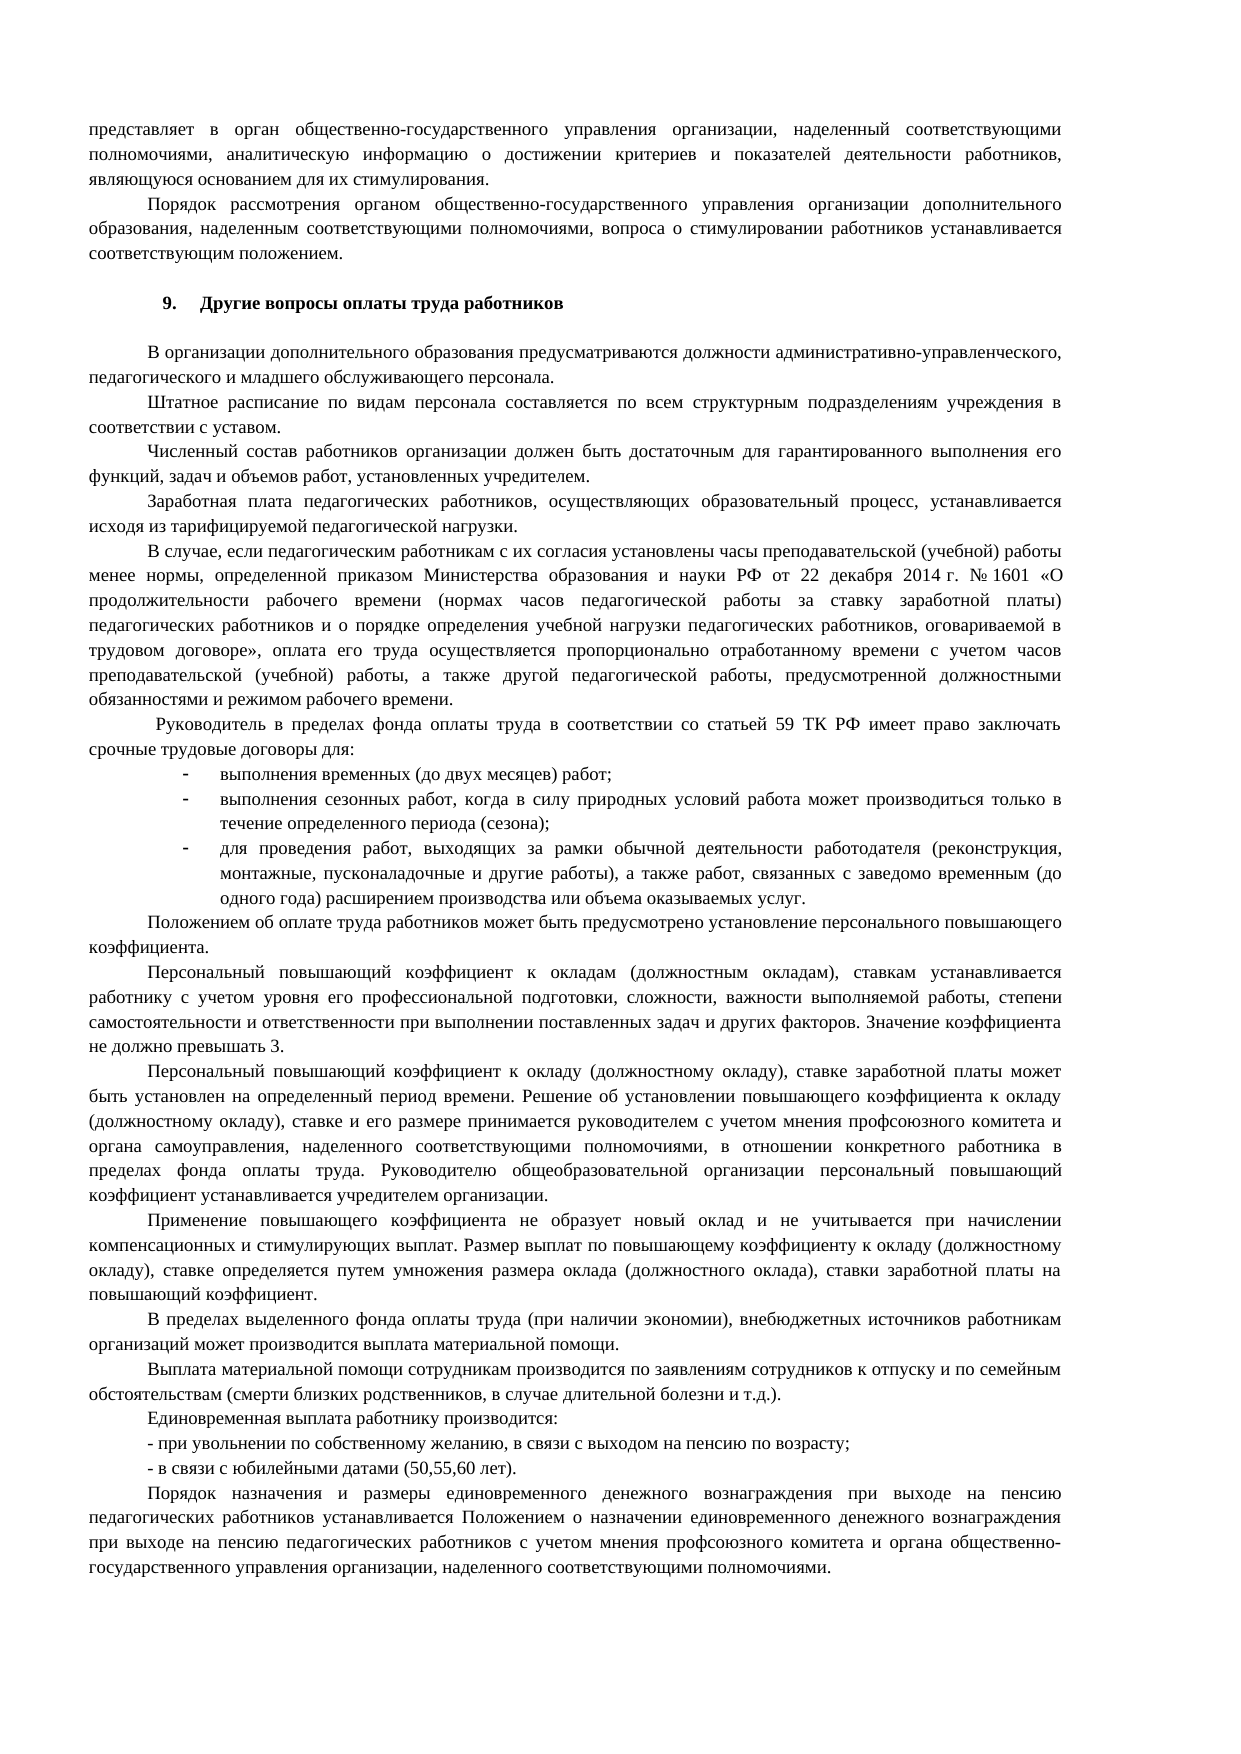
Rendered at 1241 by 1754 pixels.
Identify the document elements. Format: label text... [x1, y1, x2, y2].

text - в связи с юбилейными датами (50,55,60 лет). [89, 1457, 1063, 1478]
text Персональный повышающий коэффициент к окладу (должностному окладу), ставке заработной платы может быть установлен на определенный период времени. Решение об установлении повышающего коэффициента к окладу (должностному окладу), ставке и его размере принимается руководителем с учетом мнения профсоюзного комитета и органа самоуправления, наделенного соответствующими полномочиями, в отношении конкретного работника в пределах фонда оплаты труда. Руководителю общеобразовательной организации персональный повышающий коэффициент устанавливается учредителем организации. [89, 1060, 1063, 1206]
list выполнения временных (до двух месяцев) работ; [182, 763, 1063, 784]
text Штатное расписание по видам персонала составляется по всем структурным подразделениям учреждения в соответствии с уставом. [89, 391, 1063, 437]
text Численный состав работников организации должен быть достаточным для гарантированного выполнения его функций, задач и объемов работ, установленных учредителем. [89, 440, 1063, 487]
text В пределах выделенного фонда оплаты труда (при наличии экономии), внебюджетных источников работникам организаций может производится выплата материальной помощи. [89, 1308, 1063, 1354]
list Другие вопросы оплаты труда работников [162, 292, 1063, 313]
text Порядок назначения и размеры единовременного денежного вознаграждения при выходе на пенсию педагогических работников устанавливается Положением о назначении единовременного денежного вознаграждения при выходе на пенсию педагогических работников с учетом мнения профсоюзного комитета и органа общественно-государственного управления организации, наделенного соответствующими полномочиями. [89, 1482, 1063, 1578]
text В случае, если педагогическим работникам с их согласия установлены часы преподавательской (учебной) работы менее нормы, определенной приказом Министерства образования и науки РФ от 22 декабря . № 1601 «О продолжительности рабочего времени (нормах часов педагогической работы за ставку заработной платы) педагогических работников и о порядке определения учебной нагрузки педагогических работников, оговариваемой в трудовом договоре», оплата его труда осуществляется пропорционально отработанному времени с учетом часов преподавательской (учебной) работы, а также другой педагогической работы, предусмотренной должностными обязанностями и режимом рабочего времени. [89, 539, 1063, 710]
text - при увольнении по собственному желанию, в связи с выходом на пенсию по возрасту; [89, 1432, 1063, 1454]
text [89, 118, 1063, 189]
list для проведения работ, выходящих за рамки обычной деятельности работодателя (реконструкция, монтажные, пусконаладочные и другие работы), а также работ, связанных с заведомо временным (до одного года) расширением производства или объема оказываемых услуг. [182, 837, 1063, 908]
text Заработная плата педагогических работников, осуществляющих образовательный процесс, устанавливается исходя из тарифицируемой педагогической нагрузки. [89, 490, 1063, 536]
list выполнения сезонных работ, когда в силу природных условий работа может производиться только в течение определенного периода (сезона); [182, 787, 1063, 834]
text Применение повышающего коэффициента не образует новый оклад и не учитывается при начислении компенсационных и стимулирующих выплат. Размер выплат по повышающему коэффициенту к окладу (должностному окладу), ставке определяется путем умножения размера оклада (должностного оклада), ставки заработной платы на повышающий коэффициент. [89, 1209, 1063, 1305]
text Единовременная выплата работнику производится: [89, 1407, 1063, 1429]
text В организации дополнительного образования предусматриваются должности административно-управленческого, педагогического и младшего обслуживающего персонала. [89, 341, 1063, 388]
text Выплата материальной помощи сотрудникам производится по заявлениям сотрудников к отпуску и по семейным обстоятельствам (смерти близких родственников, в случае длительной болезни и т.д.). [89, 1358, 1063, 1404]
text Положением об оплате труда работников может быть предусмотрено установление персонального повышающего коэффициента. [89, 911, 1063, 958]
text Порядок рассмотрения органом общественно-государственного управления организации дополнительного образования, наделенным соответствующими полномочиями, вопроса о стимулировании работников устанавливается соответствующим положением. [89, 192, 1063, 264]
text Персональный повышающий коэффициент к окладам (должностным окладам), ставкам устанавливается работнику с учетом уровня его профессиональной подготовки, сложности, важности выполняемой работы, степени самостоятельности и ответственности при выполнении поставленных задач и других факторов. Значение коэффициента не должно превышать 3. [89, 961, 1063, 1057]
text Руководитель в пределах фонда оплаты труда в соответствии со статьей 59 ТК РФ имеет право заключать срочные трудовые договоры для: [89, 713, 1063, 759]
